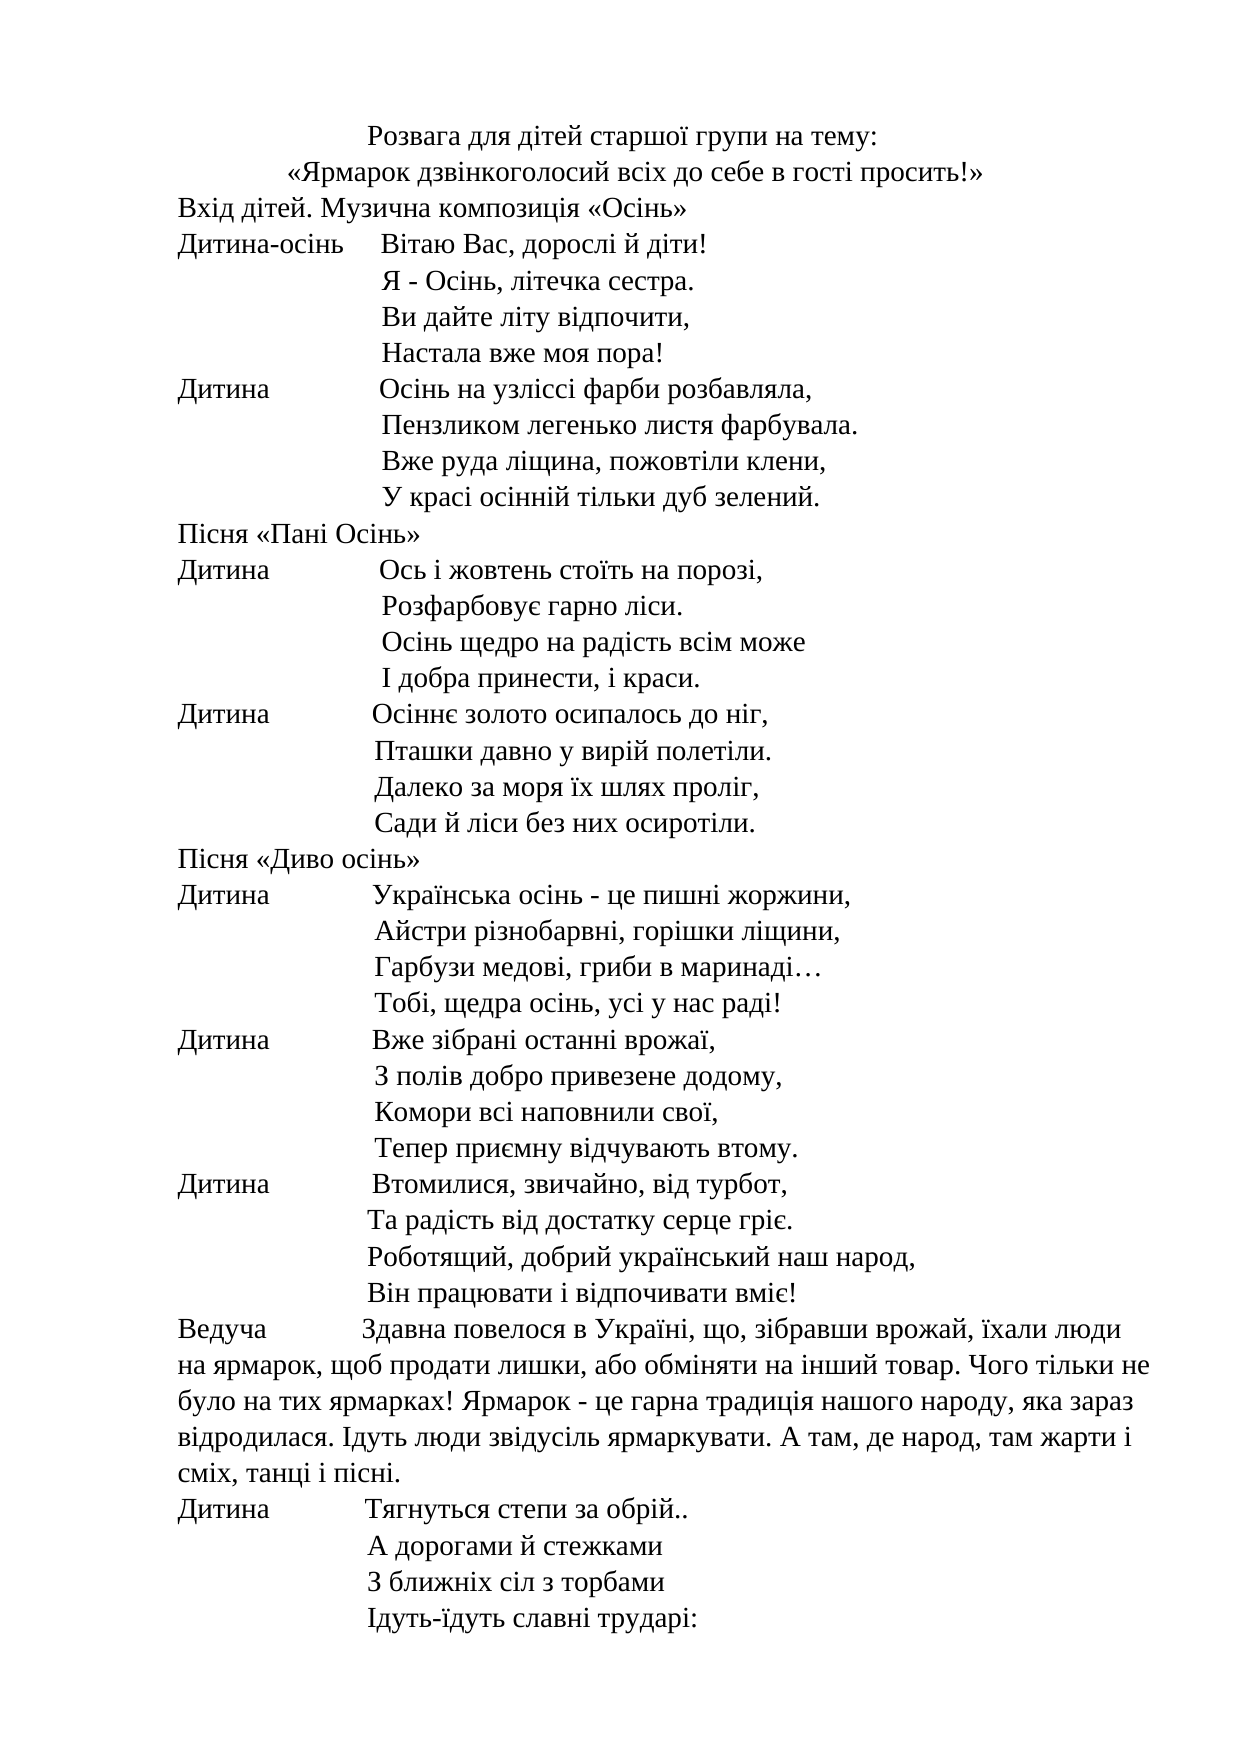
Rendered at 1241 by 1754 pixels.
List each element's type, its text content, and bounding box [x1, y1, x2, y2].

text Дитина Втомилися, звичайно, від турбот, [177, 1166, 1152, 1200]
text Настала вже моя пора! [177, 335, 1152, 368]
text «Ярмарок дзвінкоголосий всіх до себе в гості просить!» [177, 154, 1152, 188]
text Тепер приємну відчувають втому. [177, 1130, 1152, 1164]
text У красі осінній тільки дуб зелений. [177, 479, 1152, 513]
text Дитина Ось і жовтень стоїть на порозі, [177, 552, 1152, 585]
text Ви дайте літу відпочити, [177, 299, 1152, 332]
text Пташки давно у вирій полетіли. [177, 733, 1152, 766]
text Розфарбовує гарно ліси. [177, 588, 1152, 622]
text А дорогами й стежками [177, 1528, 1152, 1561]
text Роботящий, добрий український наш народ, [177, 1239, 1152, 1272]
text Дитина Вже зібрані останні врожаї, [177, 1022, 1152, 1055]
text Осінь щедро на радість всім може [177, 624, 1152, 658]
text Пісня «Диво осінь» [177, 841, 1152, 874]
text Вже руда ліщина, пожовтіли клени, [177, 443, 1152, 477]
text Дитина-осінь Вітаю Вас, дорослі й діти! [177, 227, 1152, 260]
text Ідуть-їдуть славні трударі: [177, 1600, 1152, 1634]
text Ведуча Здавна повелося в Україні, що, зібравши врожай, їхали люди на ярмарок, щоб продати лишки, або обміняти на інший товар. Чого тільки не було на тих ярмарках! Ярмарок - це гарна традиція нашого народу, яка зараз відродилася. Ідуть люди звідусіль ярмаркувати. А там, де народ, там жарти і сміх, танці і пісні. [177, 1311, 1152, 1489]
text Дитина Осінь на узліссі фарби розбавляла, [177, 371, 1152, 405]
text Гарбузи медові, гриби в маринаді… [177, 949, 1152, 983]
text Вхід дітей. Музична композиція «Осінь» [177, 190, 1152, 224]
text Та радість від достатку серце гріє. [177, 1202, 1152, 1236]
text Тобі, щедра осінь, усі у нас раді! [177, 986, 1152, 1019]
text Дитина Осіннє золото осипалось до ніг, [177, 696, 1152, 730]
text Далеко за моря їх шлях проліг, [177, 769, 1152, 802]
text Сади й ліси без них осиротіли. [177, 805, 1152, 838]
text Комори всі наповнили свої, [177, 1094, 1152, 1128]
text Пісня «Пані Осінь» [177, 516, 1152, 549]
text Він працювати і відпочивати вміє! [177, 1275, 1152, 1308]
text І добра принести, і краси. [177, 660, 1152, 694]
text Я - Осінь, літечка сестра. [177, 263, 1152, 296]
text Розвага для дітей старшої групи на тему: [177, 118, 1152, 152]
text Дитина Українська осінь - це пишні жоржини, [177, 877, 1152, 911]
text Дитина Тягнуться степи за обрій.. [177, 1492, 1152, 1525]
text З полів добро привезене додому, [177, 1058, 1152, 1091]
text З ближніх сіл з торбами [177, 1564, 1152, 1597]
text Пензликом легенько листя фарбувала. [177, 407, 1152, 441]
text Айстри різнобарвні, горішки ліщини, [177, 913, 1152, 947]
